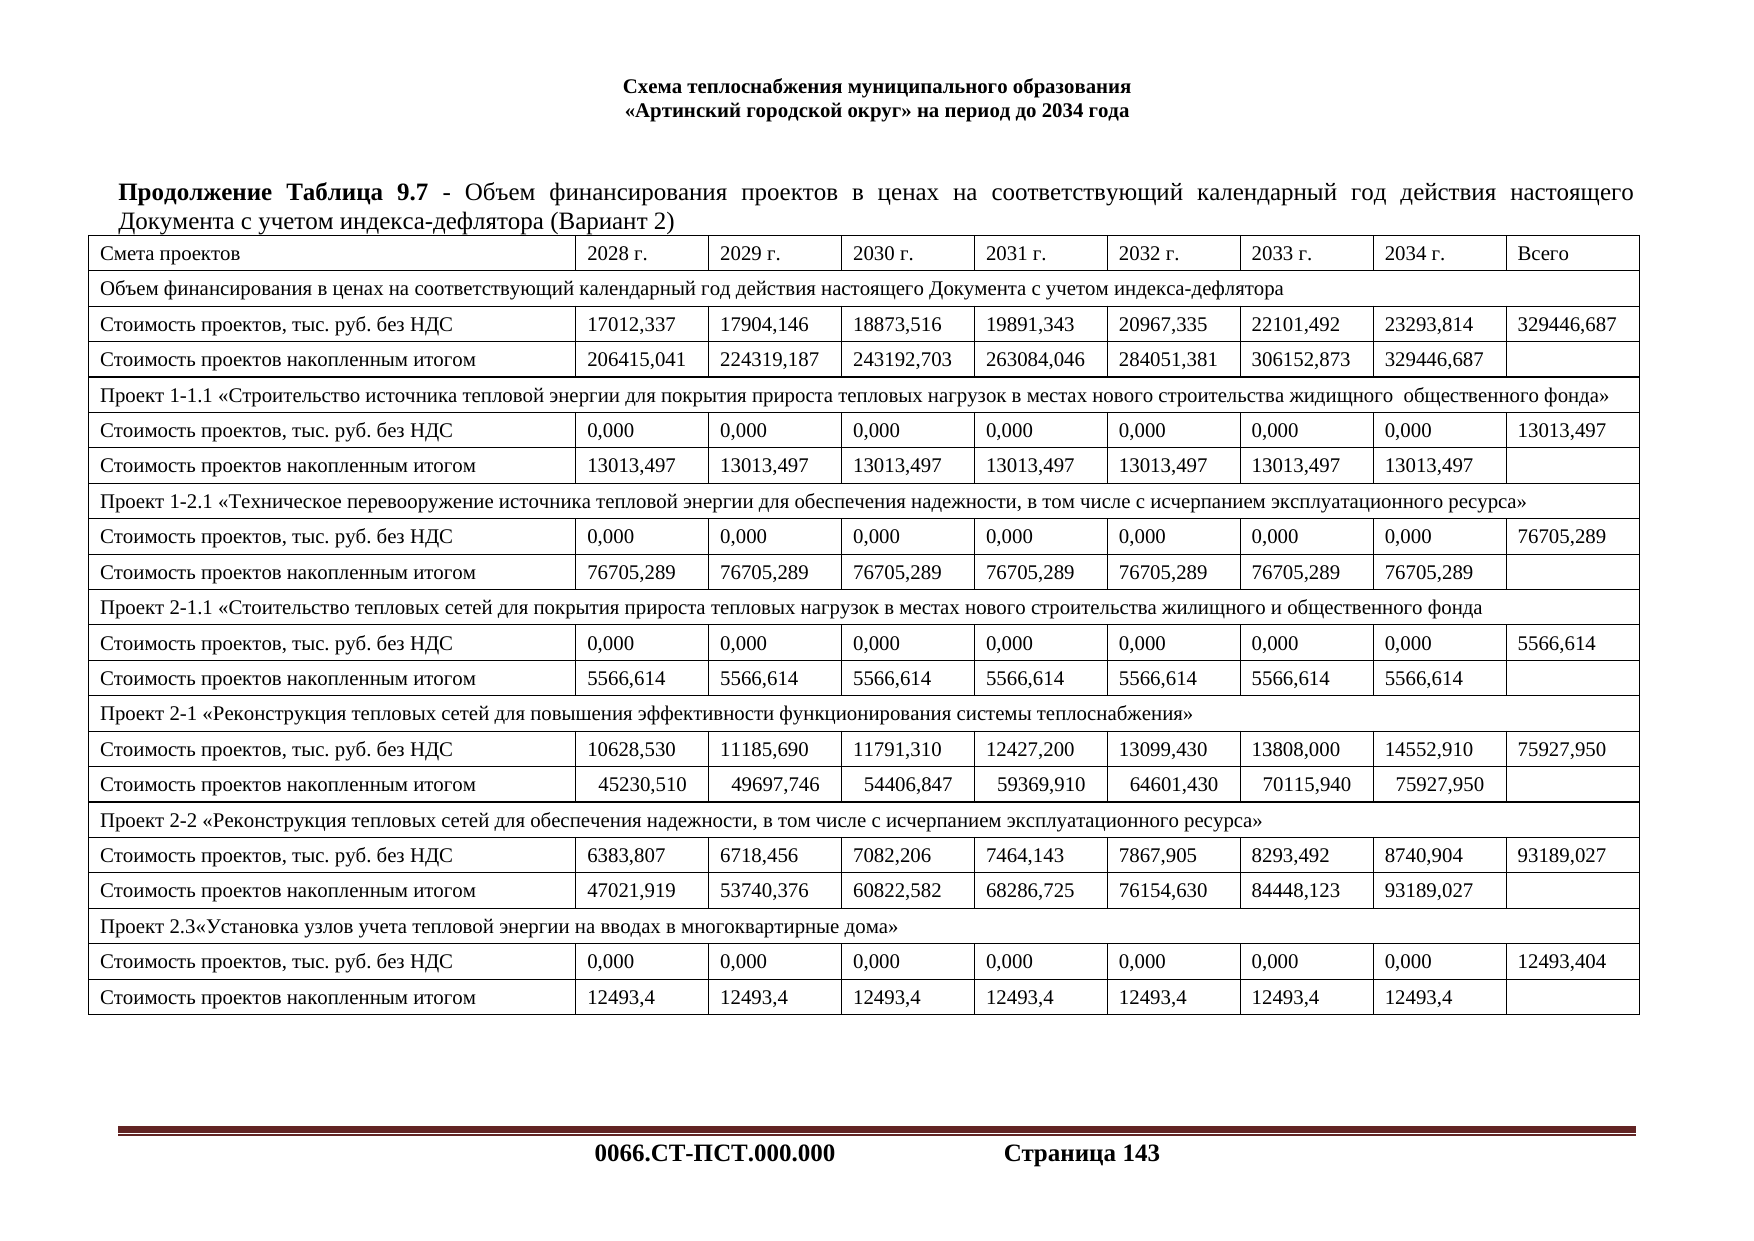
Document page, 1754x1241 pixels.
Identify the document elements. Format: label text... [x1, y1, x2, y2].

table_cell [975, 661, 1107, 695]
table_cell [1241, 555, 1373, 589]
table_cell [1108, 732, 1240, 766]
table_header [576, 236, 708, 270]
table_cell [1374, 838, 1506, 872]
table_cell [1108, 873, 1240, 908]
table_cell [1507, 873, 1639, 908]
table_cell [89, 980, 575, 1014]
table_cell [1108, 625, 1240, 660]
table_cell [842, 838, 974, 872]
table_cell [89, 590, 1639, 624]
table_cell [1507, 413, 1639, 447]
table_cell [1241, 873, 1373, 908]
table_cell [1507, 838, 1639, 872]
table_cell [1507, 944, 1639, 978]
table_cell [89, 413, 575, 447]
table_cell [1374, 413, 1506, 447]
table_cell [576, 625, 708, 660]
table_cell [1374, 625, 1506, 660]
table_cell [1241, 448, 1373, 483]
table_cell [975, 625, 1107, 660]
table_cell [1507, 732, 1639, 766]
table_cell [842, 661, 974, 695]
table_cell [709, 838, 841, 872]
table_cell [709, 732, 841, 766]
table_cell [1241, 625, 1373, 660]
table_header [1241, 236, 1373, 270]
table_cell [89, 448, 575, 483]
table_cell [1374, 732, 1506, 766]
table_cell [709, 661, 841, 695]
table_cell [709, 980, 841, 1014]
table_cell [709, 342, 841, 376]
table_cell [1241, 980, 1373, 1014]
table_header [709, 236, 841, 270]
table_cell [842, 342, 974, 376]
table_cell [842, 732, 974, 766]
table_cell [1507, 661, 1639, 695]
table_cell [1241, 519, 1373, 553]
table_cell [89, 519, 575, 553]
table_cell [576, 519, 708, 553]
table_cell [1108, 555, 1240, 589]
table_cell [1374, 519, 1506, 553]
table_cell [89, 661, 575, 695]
text Продолжение Таблица 9.7 - Объем финансирования проектов в ценах на соответствующий календарный год действия настоящего Документа с учетом индекса-дефлятора (Вариант 2) [118, 177, 1636, 235]
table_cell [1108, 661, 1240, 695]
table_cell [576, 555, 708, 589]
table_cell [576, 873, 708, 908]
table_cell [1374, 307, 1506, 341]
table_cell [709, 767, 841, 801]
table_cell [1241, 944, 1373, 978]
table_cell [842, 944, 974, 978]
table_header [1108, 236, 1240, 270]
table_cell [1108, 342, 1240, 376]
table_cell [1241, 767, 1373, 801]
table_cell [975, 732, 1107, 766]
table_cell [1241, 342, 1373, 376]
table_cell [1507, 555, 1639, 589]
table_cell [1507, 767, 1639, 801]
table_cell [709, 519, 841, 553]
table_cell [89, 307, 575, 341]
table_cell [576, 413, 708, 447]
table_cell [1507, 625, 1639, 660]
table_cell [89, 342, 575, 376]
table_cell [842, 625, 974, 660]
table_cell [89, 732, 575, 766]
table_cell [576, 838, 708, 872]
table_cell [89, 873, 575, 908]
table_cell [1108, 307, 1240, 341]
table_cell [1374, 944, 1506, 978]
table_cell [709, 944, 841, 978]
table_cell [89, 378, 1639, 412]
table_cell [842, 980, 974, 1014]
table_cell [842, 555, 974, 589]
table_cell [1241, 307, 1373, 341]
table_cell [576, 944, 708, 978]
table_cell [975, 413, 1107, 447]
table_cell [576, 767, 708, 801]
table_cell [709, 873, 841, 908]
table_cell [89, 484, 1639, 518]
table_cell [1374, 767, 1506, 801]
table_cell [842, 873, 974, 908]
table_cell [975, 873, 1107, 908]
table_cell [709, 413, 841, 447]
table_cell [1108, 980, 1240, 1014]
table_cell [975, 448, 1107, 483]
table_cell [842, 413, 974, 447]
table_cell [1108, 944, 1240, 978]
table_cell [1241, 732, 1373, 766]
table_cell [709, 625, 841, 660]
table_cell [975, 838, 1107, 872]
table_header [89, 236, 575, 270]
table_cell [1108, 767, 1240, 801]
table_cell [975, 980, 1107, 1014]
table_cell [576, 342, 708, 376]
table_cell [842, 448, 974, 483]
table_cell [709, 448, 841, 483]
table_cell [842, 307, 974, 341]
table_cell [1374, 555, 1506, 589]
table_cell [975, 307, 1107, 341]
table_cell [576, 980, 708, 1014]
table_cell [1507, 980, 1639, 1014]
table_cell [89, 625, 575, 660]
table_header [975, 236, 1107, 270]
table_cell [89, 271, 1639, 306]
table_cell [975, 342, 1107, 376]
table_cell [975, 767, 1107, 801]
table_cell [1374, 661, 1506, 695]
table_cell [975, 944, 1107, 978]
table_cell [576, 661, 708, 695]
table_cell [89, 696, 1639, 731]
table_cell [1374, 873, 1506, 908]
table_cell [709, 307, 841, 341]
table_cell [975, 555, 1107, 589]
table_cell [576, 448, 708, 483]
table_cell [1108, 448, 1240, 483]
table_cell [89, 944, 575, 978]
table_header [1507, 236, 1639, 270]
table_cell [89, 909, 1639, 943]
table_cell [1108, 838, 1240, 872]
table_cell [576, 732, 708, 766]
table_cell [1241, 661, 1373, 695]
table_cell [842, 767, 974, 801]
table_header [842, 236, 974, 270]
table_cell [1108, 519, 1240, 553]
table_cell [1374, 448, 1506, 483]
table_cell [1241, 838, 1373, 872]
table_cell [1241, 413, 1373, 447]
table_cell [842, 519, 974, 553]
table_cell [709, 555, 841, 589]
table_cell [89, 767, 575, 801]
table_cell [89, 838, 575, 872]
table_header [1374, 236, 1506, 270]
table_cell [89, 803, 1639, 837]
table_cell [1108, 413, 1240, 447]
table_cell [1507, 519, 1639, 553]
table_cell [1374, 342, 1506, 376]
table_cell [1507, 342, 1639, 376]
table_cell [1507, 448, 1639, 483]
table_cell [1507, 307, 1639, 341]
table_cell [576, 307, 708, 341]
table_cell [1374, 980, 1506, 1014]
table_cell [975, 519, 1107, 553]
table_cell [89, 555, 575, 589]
